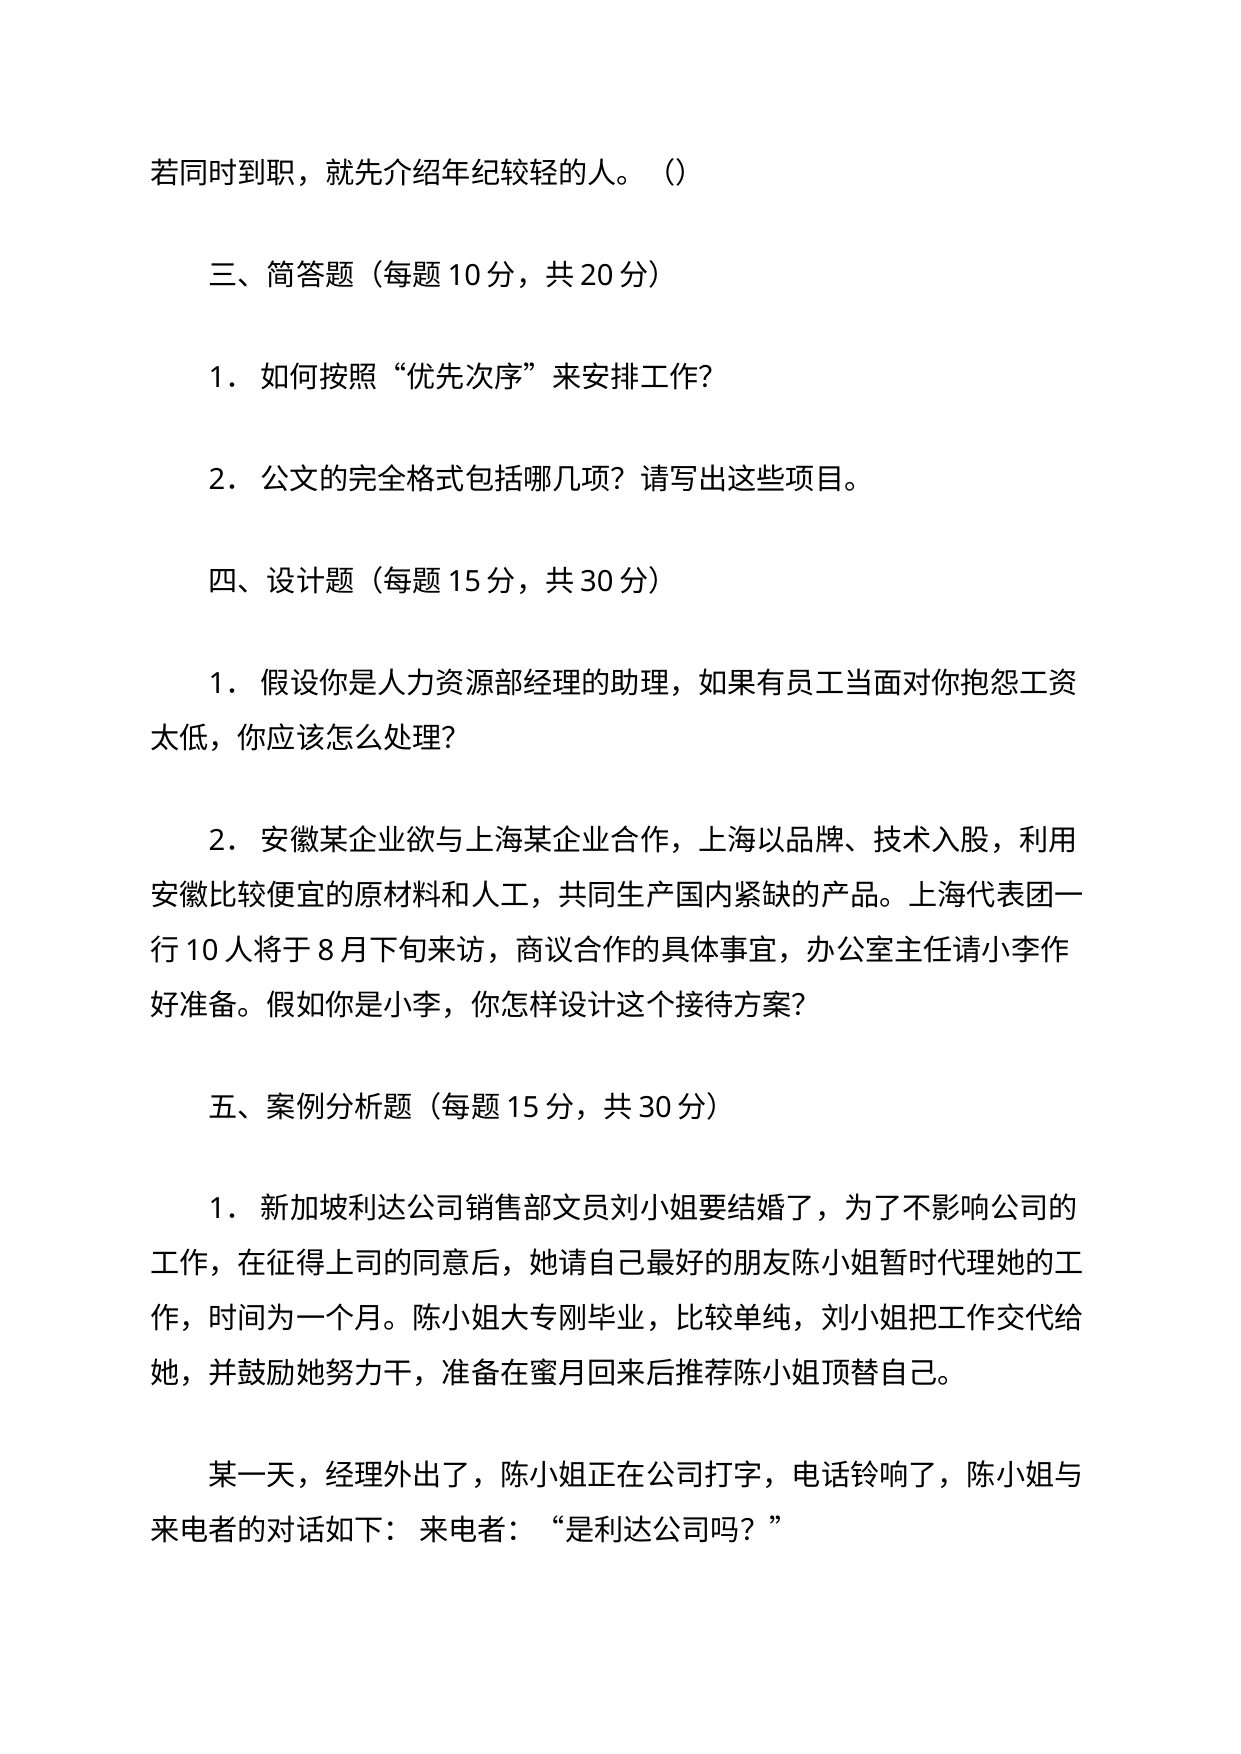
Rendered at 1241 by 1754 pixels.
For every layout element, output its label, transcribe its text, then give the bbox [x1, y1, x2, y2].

text 2． 安徽某企业欲与上海某企业合作，上海以品牌、技术入股，利用安徽比较便宜的原材料和人工，共同生产国内紧缺的产品。上海代表团一行10人将于8月下旬来访，商议合作的具体事宜，办公室主任请小李作好准备。假如你是小李，你怎样设计这个接待方案？ [150, 816, 1090, 1024]
text 三、简答题（每题10分，共20分） [150, 252, 1090, 294]
text 1． 新加坡利达公司销售部文员刘小姐要结婚了，为了不影响公司的工作，在征得上司的同意后，她请自己最好的朋友陈小姐暂时代理她的工作，时间为一个月。陈小姐大专刚毕业，比较单纯，刘小姐把工作交代给她，并鼓励她努力干，准备在蜜月回来后推荐陈小姐顶替自己。 [150, 1185, 1090, 1392]
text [150, 150, 1090, 192]
text 四、设计题（每题15分，共30分） [150, 558, 1090, 600]
text 1． 如何按照“优先次序”来安排工作？ [150, 354, 1090, 396]
text 某一天，经理外出了，陈小姐正在公司打字，电话铃响了，陈小姐与来电者的对话如下： 来电者：“是利达公司吗？” [150, 1452, 1090, 1549]
text 五、案例分析题（每题15分，共30分） [150, 1083, 1090, 1126]
text 1． 假设你是人力资源部经理的助理，如果有员工当面对你抱怨工资太低，你应该怎么处理？ [150, 660, 1090, 757]
text 2． 公文的完全格式包括哪几项？请写出这些项目。 [150, 456, 1090, 498]
